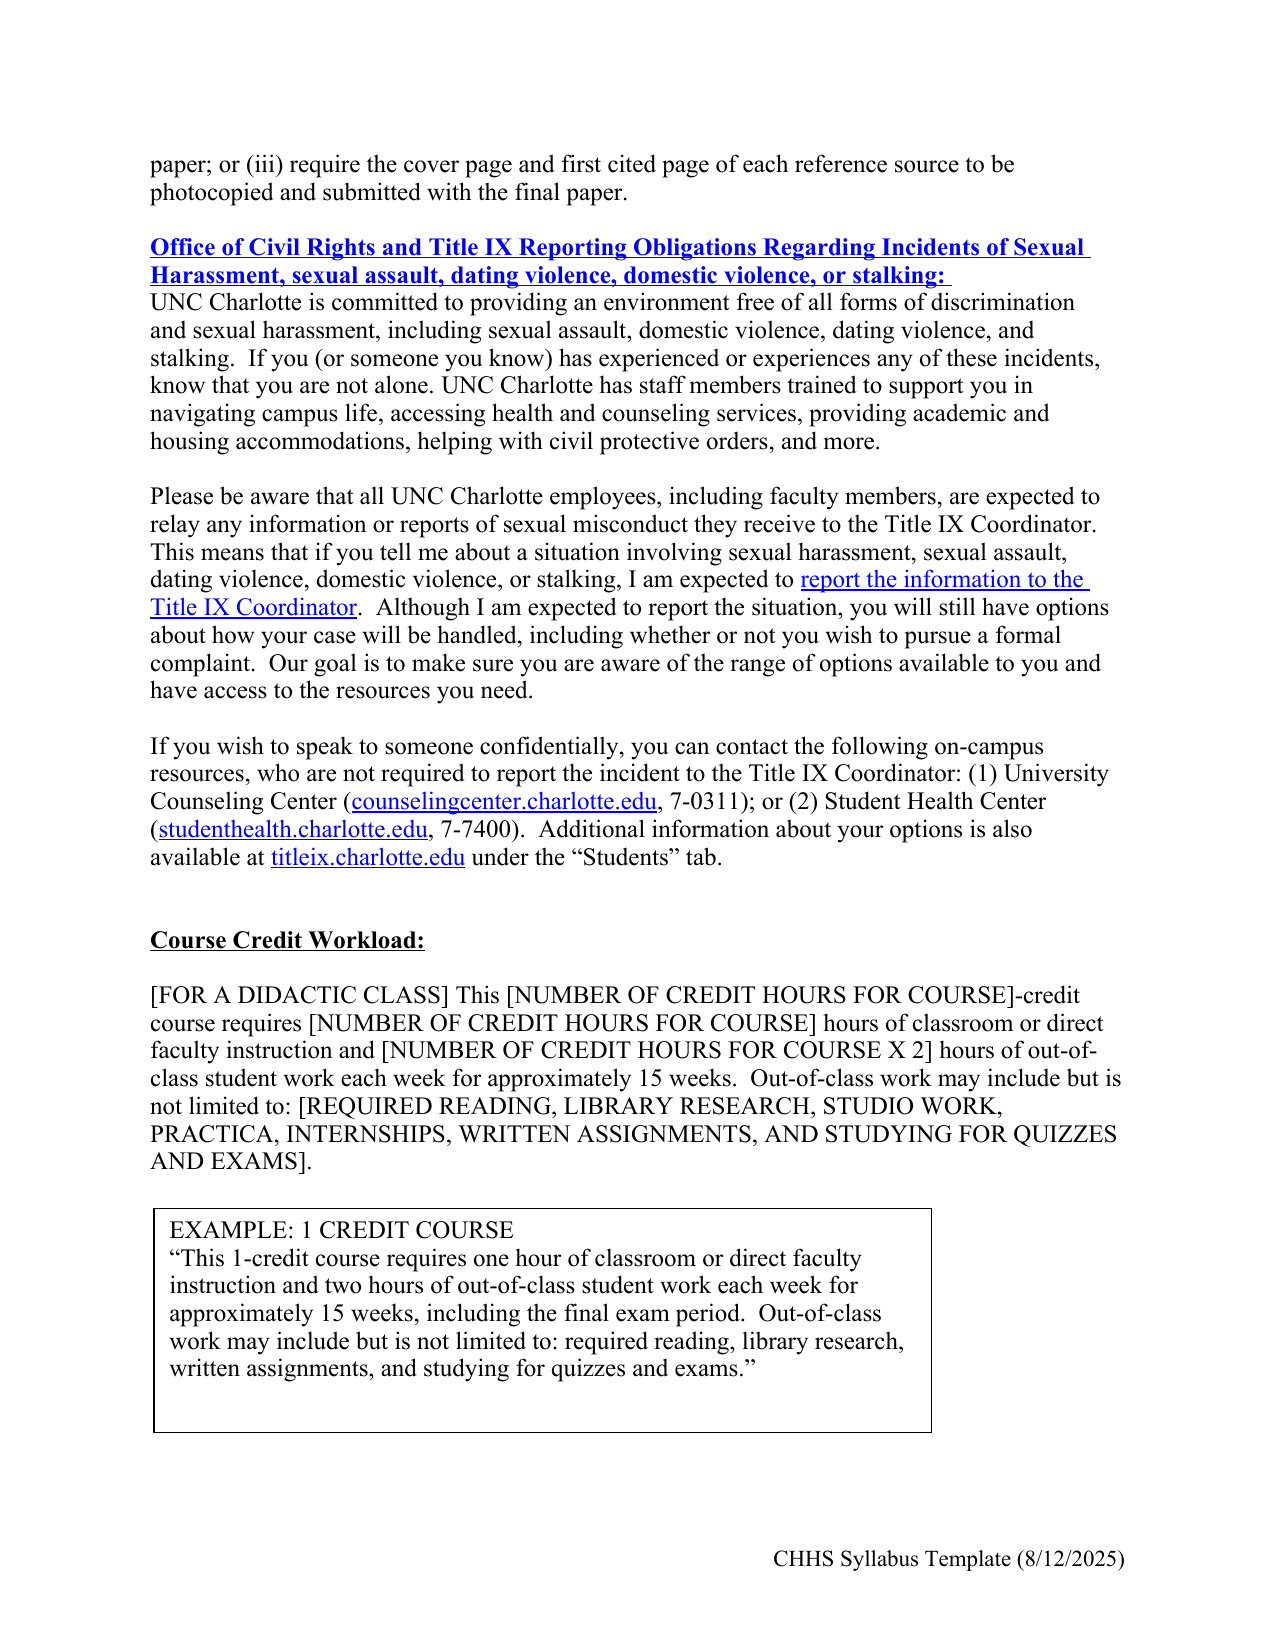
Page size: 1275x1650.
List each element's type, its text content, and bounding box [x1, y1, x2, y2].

text [FOR A DIDACTIC CLASS] This [NUMBER OF CREDIT HOURS FOR COURSE]-credit course requires [NUMBER OF CREDIT HOURS FOR COURSE] hours of classroom or direct faculty instruction and [NUMBER OF CREDIT HOURS FOR COURSE X 2] hours of out-of-class student work each week for approximately 15 weeks. Out-of-class work may include but is not limited to: [REQUIRED READING, LIBRARY RESEARCH, STUDIO WORK, PRACTICA, INTERNSHIPS, WRITTEN ASSIGNMENTS, AND STUDYING FOR QUIZZES AND EXAMS]. [150, 981, 1125, 1175]
text Office of Civil Rights and Title IX Reporting Obligations Regarding Incidents of Sexual Harassment, sexual assault, dating violence, domestic violence, or stalking: [150, 233, 1125, 288]
text and sexual harassment, including sexual assault, domestic violence, dating violence, and stalking. If you (or someone you know) has experienced or experiences any of these incidents, know that you are not alone. UNC Charlotte has staff members trained to support you in navigating campus life, accessing health and counseling services, providing academic and housing accommodations, helping with civil protective orders, and more. [150, 316, 1125, 455]
text Please be aware that all UNC Charlotte employees, including faculty members, are expected to relay any information or reports of sexual misconduct they receive to the Title IX Coordinator. This means that if you tell me about a situation involving sexual harassment, sexual assault, dating violence, domestic violence, or stalking, I am expected to report the information to the Title IX Coordinator. Although I am expected to report the situation, you will still have options about how your case will be handled, including whether or not you wish to pursue a formal complaint. Our goal is to make sure you are aware of the range of options available to you and have access to the resources you need. [150, 482, 1125, 704]
text Course Credit Workload: [150, 926, 1125, 953]
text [150, 150, 1125, 205]
text UNC Charlotte is committed to providing an environment free of all forms of discrimination [150, 288, 1125, 316]
text If you wish to speak to someone confidentially, you can contact the following on-campus resources, who are not required to report the incident to the Title IX Coordinator: (1) University Counseling Center (counselingcenter.charlotte.edu, 7-0311); or (2) Student Health Center (studenthealth.charlotte.edu, 7-7400). Additional information about your options is also available at titleix.charlotte.edu under the “Students” tab. [150, 732, 1125, 870]
